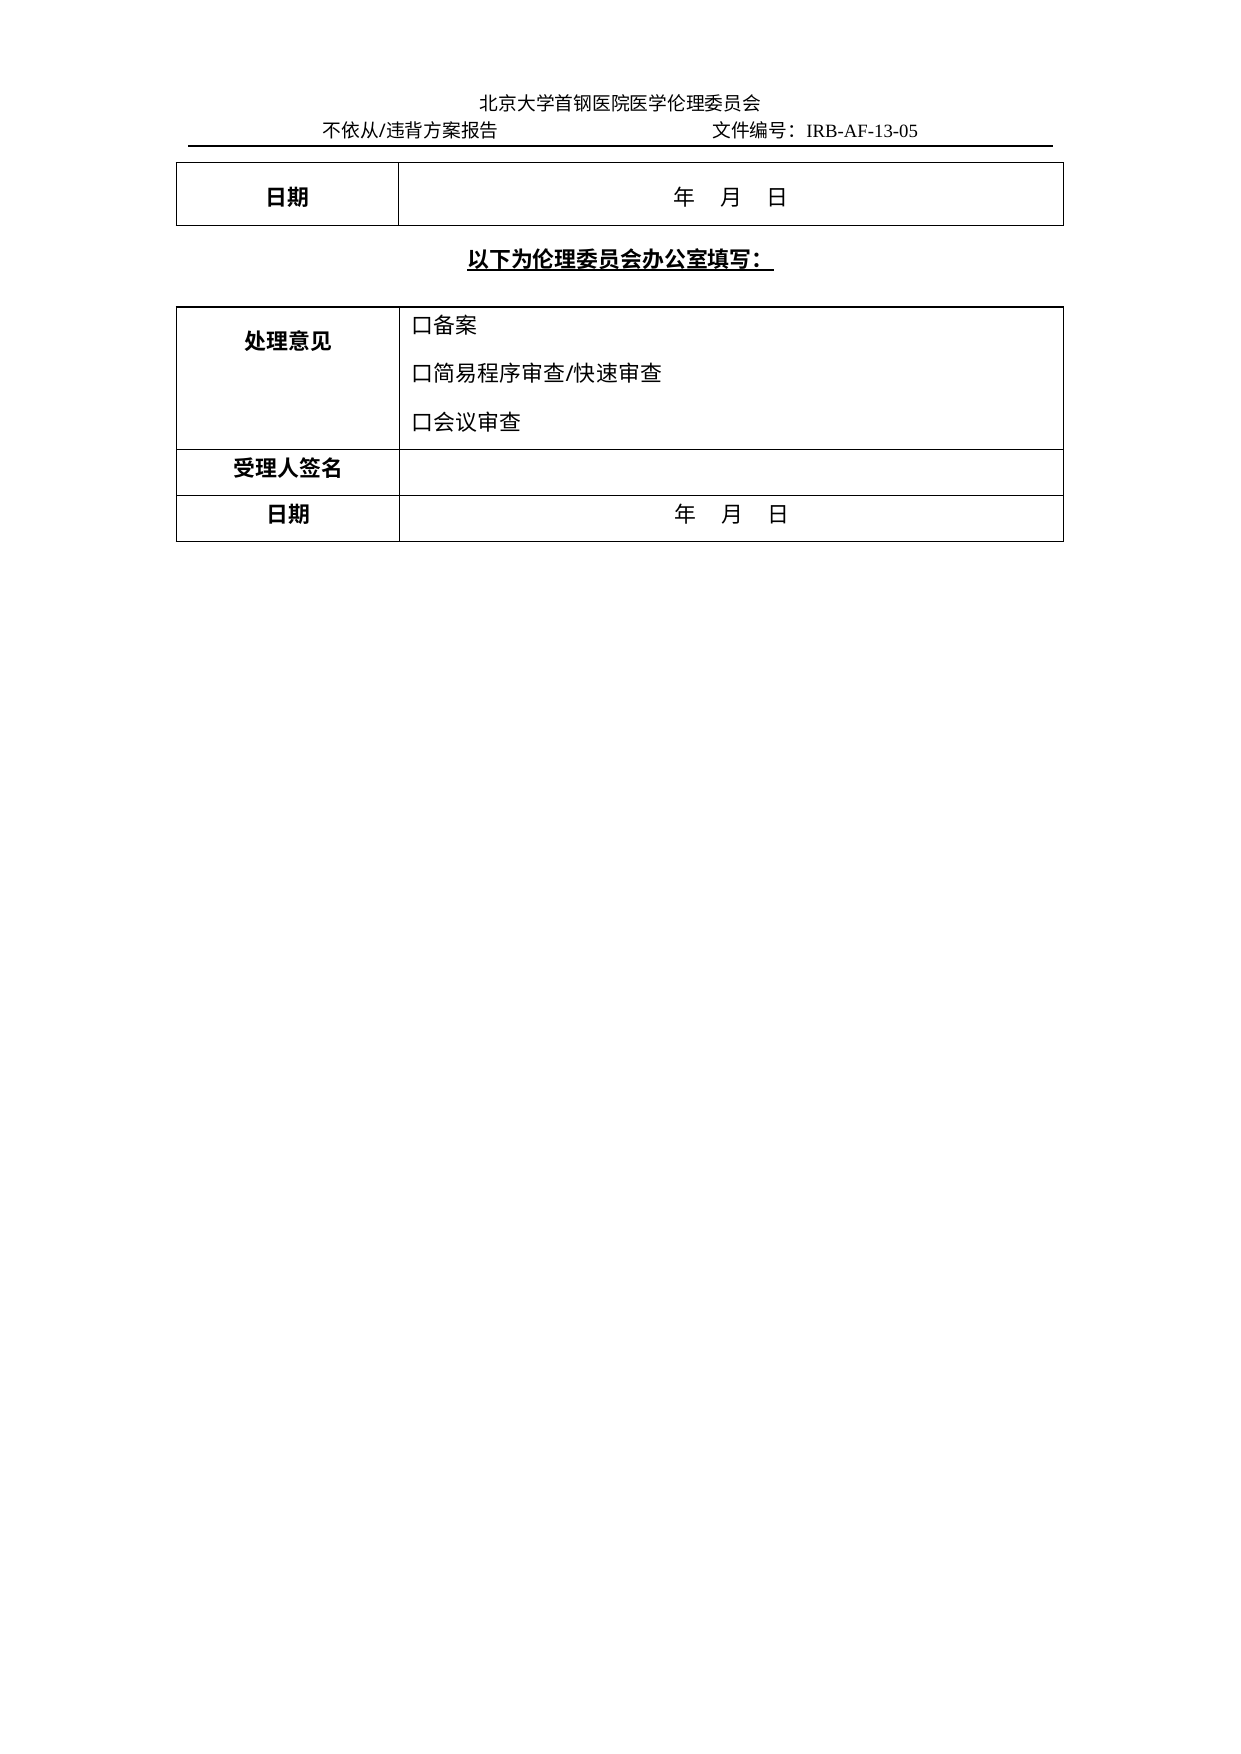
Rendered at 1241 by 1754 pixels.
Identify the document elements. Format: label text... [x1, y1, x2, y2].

table_cell 年 月 日 [399, 163, 1063, 224]
table_cell 年 月 日 [400, 496, 1063, 541]
table_cell 受理人签名 [177, 450, 399, 495]
table_cell [400, 450, 1063, 495]
table_header 口备案 口简易程序审查/快速审查 口会议审查 [400, 308, 1063, 449]
table_cell 日期 [177, 163, 398, 224]
table_header 处理意见 [177, 308, 399, 449]
text 以下为伦理委员会办公室填写： [187, 242, 1053, 274]
table_cell 日期 [177, 496, 399, 541]
